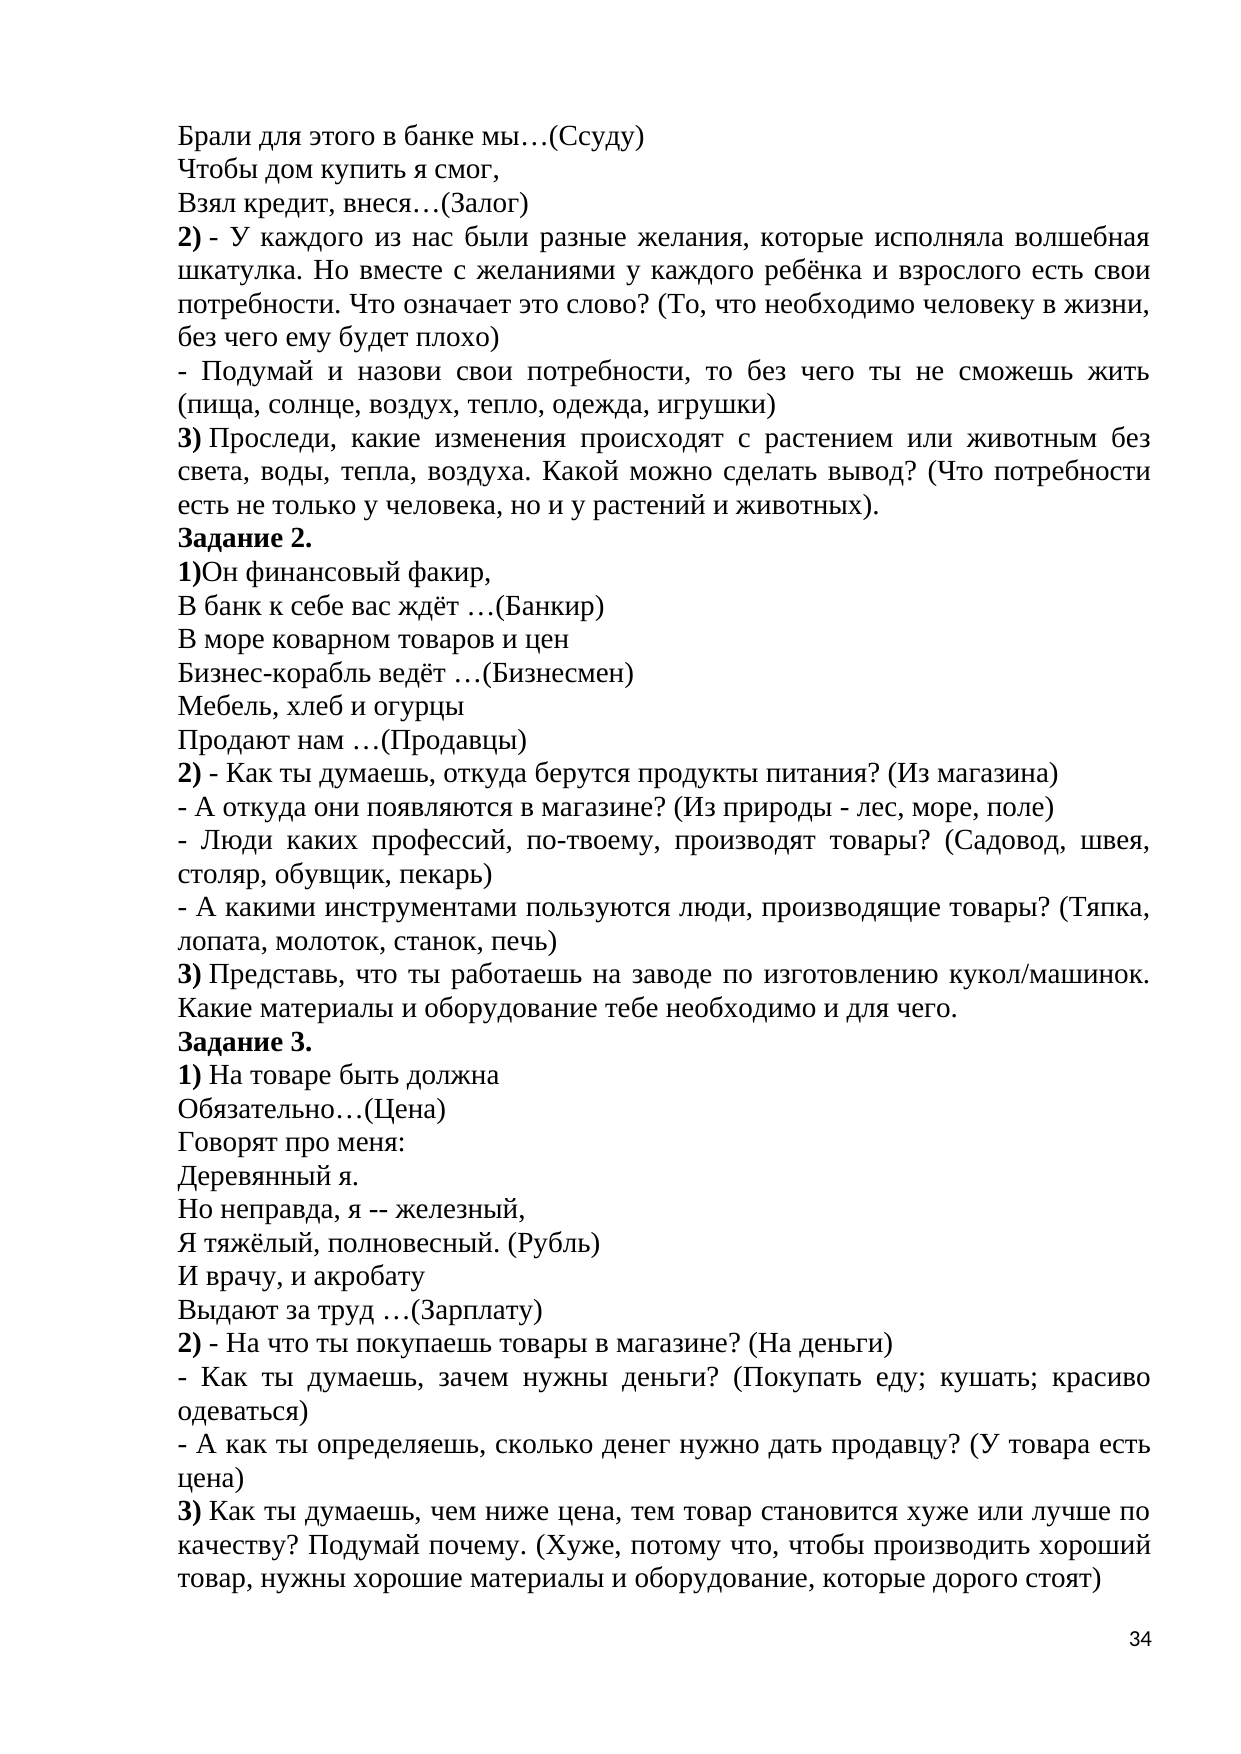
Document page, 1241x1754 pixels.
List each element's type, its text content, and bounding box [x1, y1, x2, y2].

text Задание 2. [177, 521, 1152, 554]
text 3) Проследи, какие изменения происходят с растением или животным без света, воды, тепла, воздуха. Какой можно сделать вывод? (Что потребности есть не только у человека, но и у растений и животных). [177, 420, 1152, 521]
text 3) Представь, что ты работаешь на заводе по изготовлению кукол/машинок. Какие материалы и оборудование тебе необходимо и для чего. [177, 957, 1152, 1024]
text Задание 3. [177, 1024, 1152, 1057]
text 1)Он финансовый факир, [177, 554, 1152, 588]
text 2) - На что ты покупаешь товары в магазине? (На деньги) [177, 1326, 1152, 1359]
text 2) - Как ты думаешь, откуда берутся продукты питания? (Из магазина) [177, 755, 1152, 789]
text Выдают за труд …(Зарплату) [177, 1292, 1152, 1326]
text - Люди каких профессий, по-твоему, производят товары? (Садовод, швея, столяр, обувщик, пекарь) [177, 822, 1152, 889]
text - А какими инструментами пользуются люди, производящие товары? (Тяпка, лопата, молоток, станок, печь) [177, 889, 1152, 957]
text В море коварном товаров и цен [177, 621, 1152, 655]
text - А откуда они появляются в магазине? (Из природы - лес, море, поле) [177, 789, 1152, 822]
text Продают нам …(Продавцы) [177, 722, 1152, 755]
text В банк к себе вас ждёт …(Банкир) [177, 588, 1152, 621]
text - А как ты определяешь, сколько денег нужно дать продавцу? (У товара есть цена) [177, 1426, 1152, 1493]
text Но неправда, я -- железный, [177, 1191, 1152, 1225]
text Чтобы дом купить я смог, [177, 152, 1152, 185]
text Обязательно…(Цена) [177, 1091, 1152, 1124]
text Деревянный я. [177, 1158, 1152, 1191]
text Взял кредит, внеся…(Залог) [177, 185, 1152, 219]
text Бизнес-корабль ведёт …(Бизнесмен) [177, 655, 1152, 688]
text Брали для этого в банке мы…(Ссуду) [177, 118, 1152, 152]
text Я тяжёлый, полновесный. (Рубль) [177, 1225, 1152, 1258]
text 3) Как ты думаешь, чем ниже цена, тем товар становится хуже или лучше по качеству? Подумай почему. (Хуже, потому что, чтобы производить хороший товар, нужны хорошие материалы и оборудование, которые дорого стоят) [177, 1493, 1152, 1594]
text 2) - У каждого из нас были разные желания, которые исполняла волшебная шкатулка. Но вместе с желаниями у каждого ребёнка и взрослого есть свои потребности. Что означает это слово? (То, что необходимо человеку в жизни, без чего ему будет плохо) [177, 219, 1152, 353]
text И врачу, и акробату [177, 1258, 1152, 1292]
text - Как ты думаешь, зачем нужны деньги? (Покупать еду; кушать; красиво одеваться) [177, 1359, 1152, 1426]
text - Подумай и назови свои потребности, то без чего ты не сможешь жить (пища, солнце, воздух, тепло, одежда, игрушки) [177, 353, 1152, 420]
text Говорят про меня: [177, 1124, 1152, 1158]
text 1) На товаре быть должна [177, 1057, 1152, 1091]
text Мебель, хлеб и огурцы [177, 688, 1152, 722]
